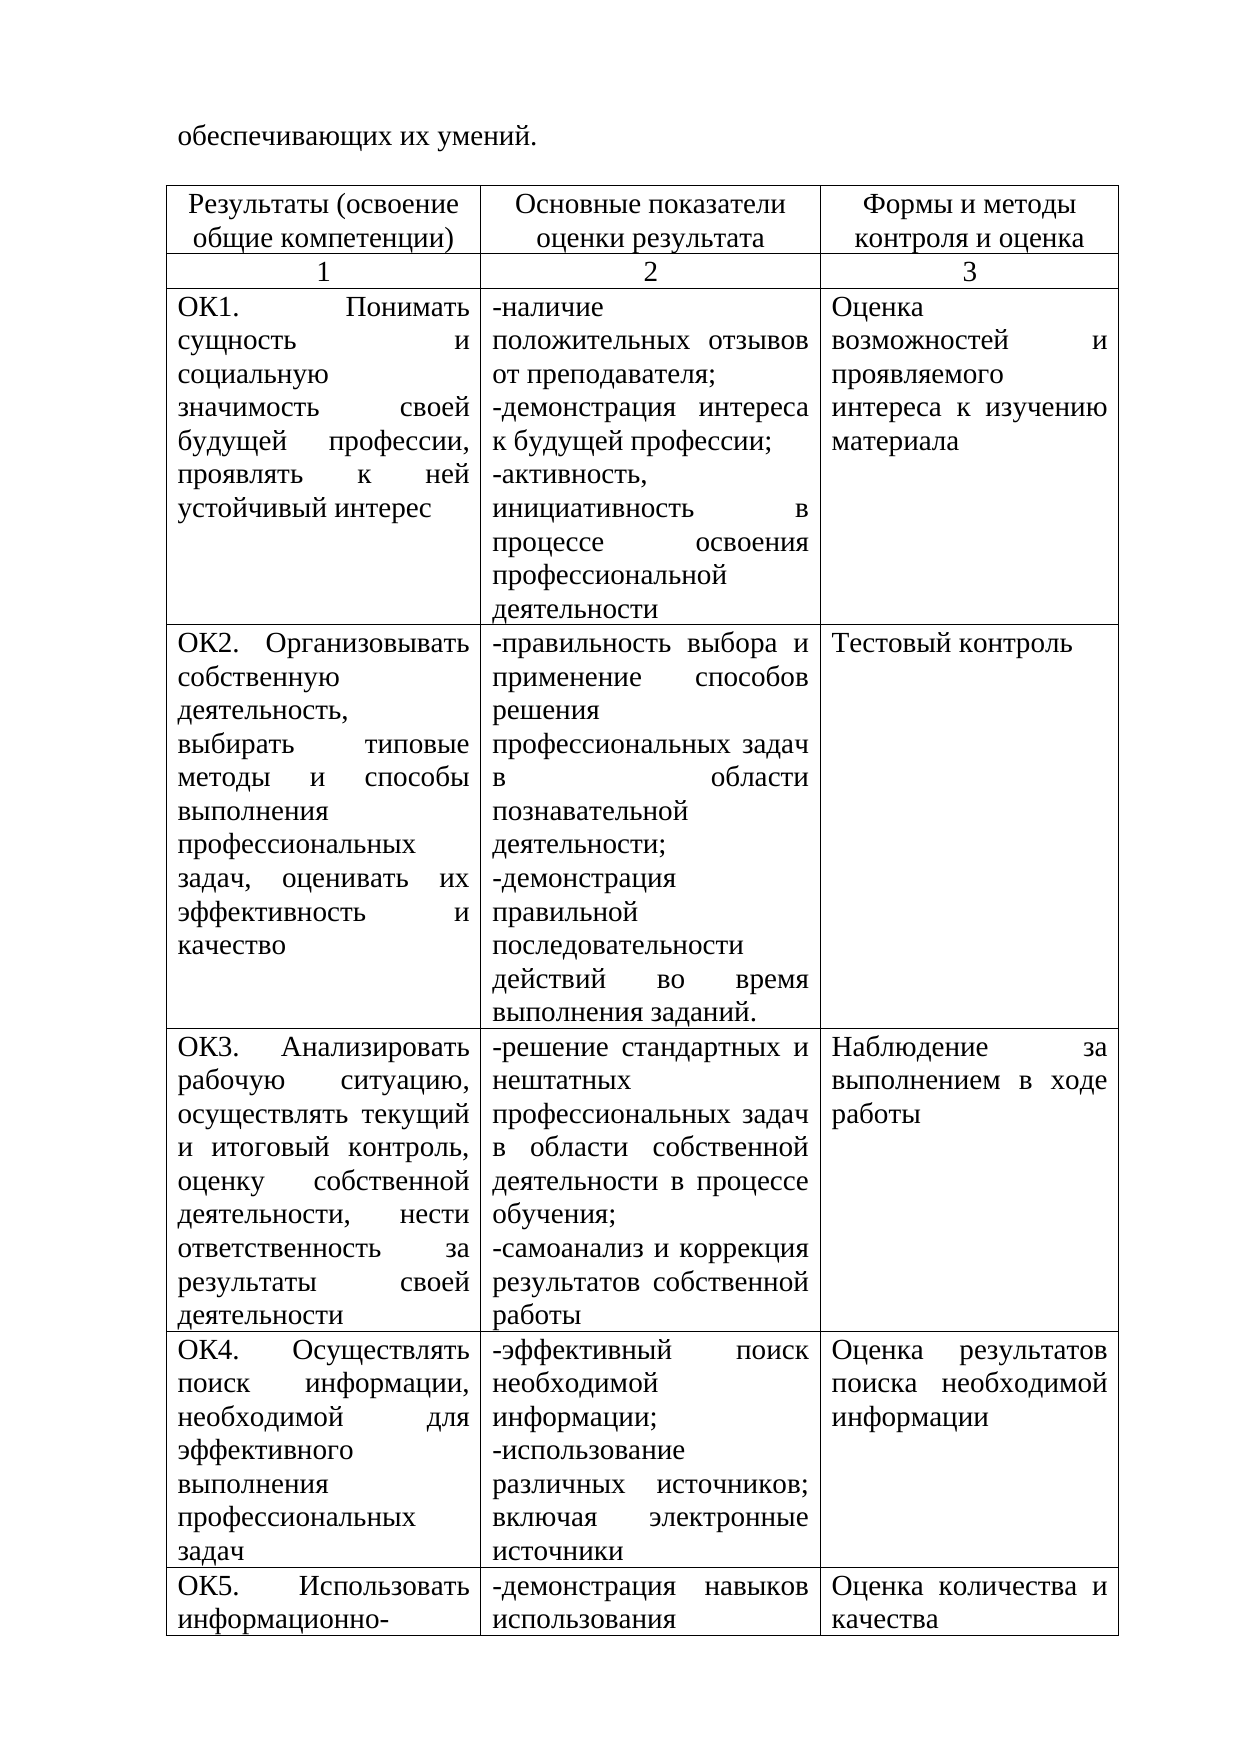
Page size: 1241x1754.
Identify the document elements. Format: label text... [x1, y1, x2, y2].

table_cell ОК2. Организовывать собственную деятельность, выбирать типовые методы и способы выполнения профессиональных задач, оценивать их эффективность и качество [167, 625, 480, 1028]
table_cell -решение стандартных и нештатных профессиональных задач в области собственной деятельности в процессе обучения; -самоанализ и коррекция результатов собственной работы [481, 1029, 820, 1331]
table_header Формы и методы контроля и оценка [821, 186, 1118, 253]
table_header Основные показатели оценки результата [481, 186, 820, 253]
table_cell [481, 1568, 820, 1635]
table_cell -эффективный поиск необходимой информации; -использование различных источников; включая электронные источники [481, 1332, 820, 1567]
table_cell Наблюдение за выполнением в ходе работы [821, 1029, 1118, 1331]
table_header Результаты (освоение общие компетенции) [167, 186, 480, 253]
table_cell 2 [481, 254, 820, 288]
table_cell Оценка возможностей и проявляемого интереса к изучению материала [821, 289, 1118, 624]
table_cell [167, 1568, 480, 1635]
table_cell ОК3. Анализировать рабочую ситуацию, осуществлять текущий и итоговый контроль, оценку собственной деятельности, нести ответственность за результаты своей деятельности [167, 1029, 480, 1331]
table_cell Тестовый контроль [821, 625, 1118, 1028]
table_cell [821, 1568, 1118, 1635]
table_cell 3 [821, 254, 1118, 288]
table_cell ОК4. Осуществлять поиск информации, необходимой для эффективного выполнения профессиональных задач [167, 1332, 480, 1567]
table_cell Оценка результатов поиска необходимой информации [821, 1332, 1118, 1567]
table_cell -наличие положительных отзывов от преподавателя; -демонстрация интереса к будущей профессии; -активность, инициативность в процессе освоения профессиональной деятельности [481, 289, 820, 624]
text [177, 118, 1152, 152]
table_cell ОК1. Понимать сущность и социальную значимость своей будущей профессии, проявлять к ней устойчивый интерес [167, 289, 480, 624]
table_cell -правильность выбора и применение способов решения профессиональных задач в области познавательной деятельности; -демонстрация правильной последовательности действий во время выполнения заданий. [481, 625, 820, 1028]
table_cell 1 [167, 254, 480, 288]
